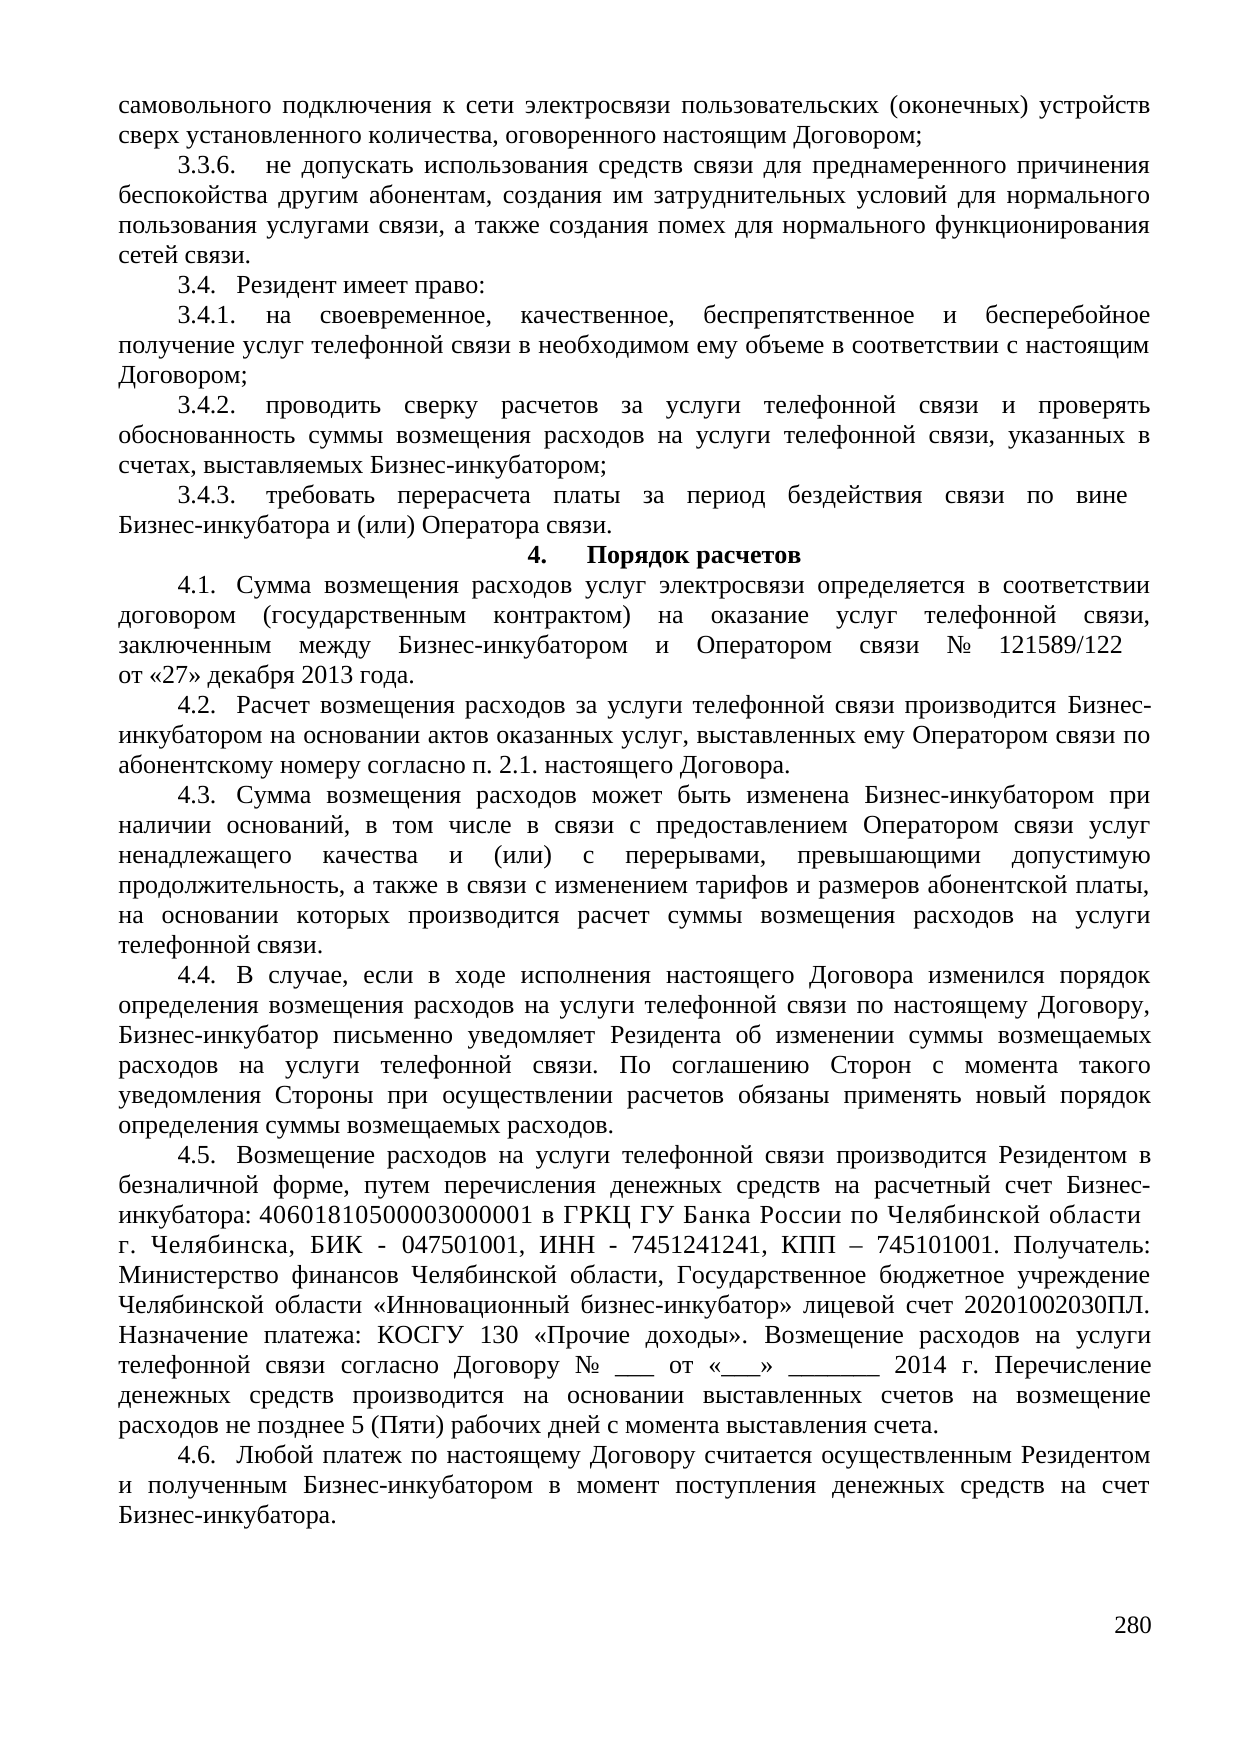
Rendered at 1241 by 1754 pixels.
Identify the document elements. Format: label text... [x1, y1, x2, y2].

list Возмещение расходов на услуги телефонной связи производится Резидентом в безналичной форме, путем перечисления денежных средств на расчетный счет Бизнес-инкубатора: 40601810500003000001 в ГРКЦ ГУ Банка России по Челябинской области г. Челябинска, БИК - 047501001, ИНН - 7451241241, КПП – 745101001. Получатель: Министерство финансов Челябинской области, Государственное бюджетное учреждение Челябинской области «Инновационный бизнес-инкубатор» лицевой счет 20201002030ПЛ. Назначение платежа: КОСГУ 130 «Прочие доходы». Возмещение расходов на услуги телефонной связи согласно Договору № ___ от «___» _______ 2014 г. Перечисление денежных средств производится на основании выставленных счетов на возмещение расходов не позднее 5 (Пяти) рабочих дней с момента выставления счета. [118, 1139, 1152, 1439]
list на своевременное, качественное, беспрепятственное и бесперебойное получение услуг телефонной связи в необходимом ему объеме в соответствии с настоящим Договором; [118, 299, 1152, 389]
list Любой платеж по настоящему Договору считается осуществленным Резидентом и полученным Бизнес-инкубатором в момент поступления денежных средств на счет Бизнес-инкубатора. [118, 1439, 1152, 1529]
list Сумма возмещения расходов может быть изменена Бизнес-инкубатором при наличии оснований, в том числе в связи с предоставлением Оператором связи услуг ненадлежащего качества и (или) с перерывами, превышающими допустимую продолжительность, а также в связи с изменением тарифов и размеров абонентской платы, на основании которых производится расчет суммы возмещения расходов на услуги телефонной связи. [118, 779, 1152, 959]
list проводить сверку расчетов за услуги телефонной связи и проверять обоснованность суммы возмещения расходов на услуги телефонной связи, указанных в счетах, выставляемых Бизнес-инкубатором; [118, 389, 1152, 479]
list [118, 89, 1152, 149]
list Сумма возмещения расходов услуг электросвязи определяется в соответствии договором (государственным контрактом) на оказание услуг телефонной связи, заключенным между Бизнес-инкубатором и Оператором связи № 121589/122 от «27» декабря 2013 года. [118, 569, 1152, 689]
list не допускать использования средств связи для преднамеренного причинения беспокойства другим абонентам, создания им затруднительных условий для нормального пользования услугами связи, а также создания помех для нормального функционирования сетей связи. [118, 149, 1152, 269]
list В случае, если в ходе исполнения настоящего Договора изменился порядок определения возмещения расходов на услуги телефонной связи по настоящему Договору, Бизнес-инкубатор письменно уведомляет Резидента об изменении суммы возмещаемых расходов на услуги телефонной связи. По соглашению Сторон с момента такого уведомления Стороны при осуществлении расчетов обязаны применять новый порядок определения суммы возмещаемых расходов. [118, 959, 1152, 1139]
list требовать перерасчета платы за период бездействия связи по вине Бизнес-инкубатора и (или) Оператора связи. [118, 479, 1152, 539]
list Расчет возмещения расходов за услуги телефонной связи производится Бизнес-инкубатором на основании актов оказанных услуг, выставленных ему Оператором связи по абонентскому номеру согласно п. 2.1. настоящего Договора. [118, 689, 1152, 779]
list Порядок расчетов [118, 539, 1152, 569]
list Резидент имеет право: [118, 269, 1152, 299]
